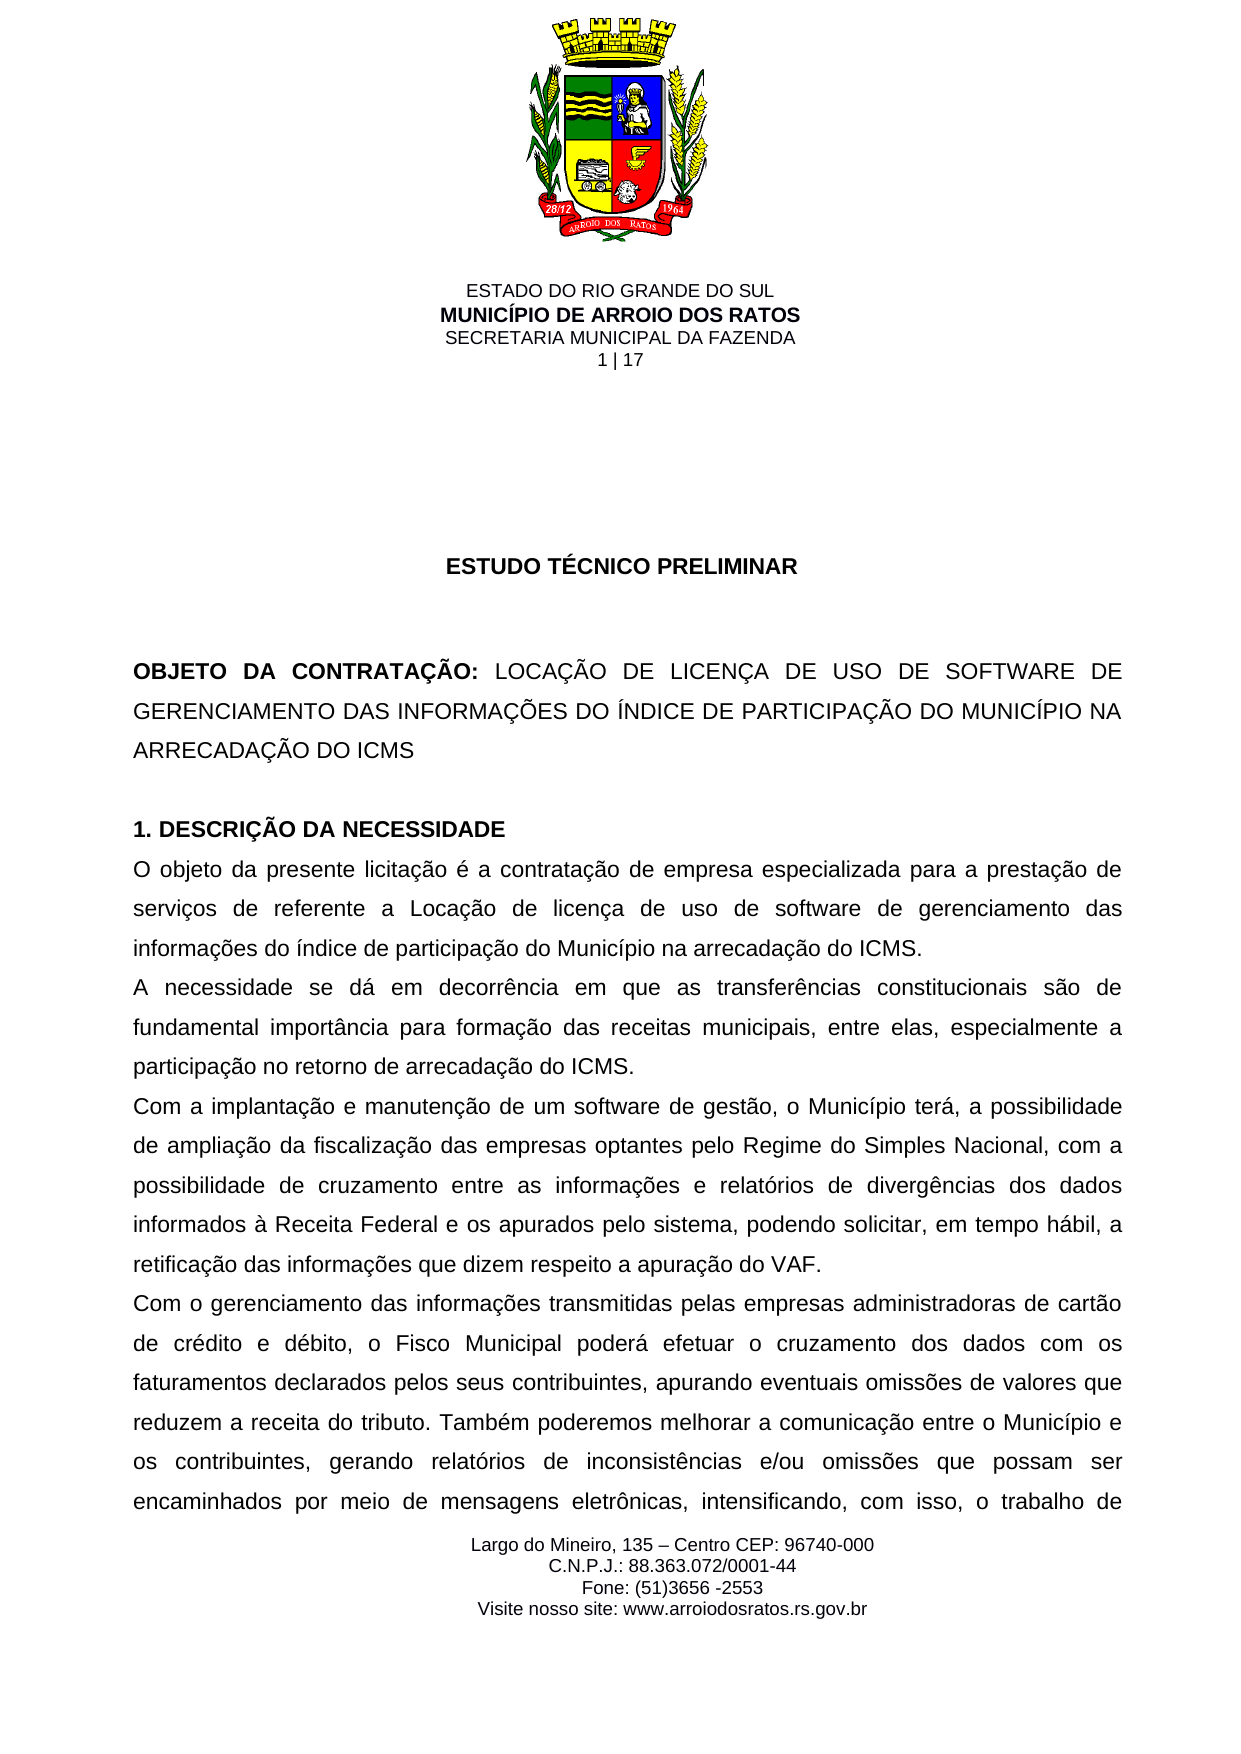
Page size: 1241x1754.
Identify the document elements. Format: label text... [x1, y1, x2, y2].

subtitle DESCRIÇÃO DA NECESSIDADE [133, 816, 1223, 843]
text OBJETO DA CONTRATAÇÃO: LOCAÇÃO DE LICENÇA DE USO DE SOFTWARE DE GERENCIAMENTO DAS INFORMAÇÕES DO ÍNDICE DE PARTICIPAÇÃO DO MUNICÍPIO NA ARRECADAÇÃO DO ICMS [133, 658, 1123, 763]
picture [523, 15, 717, 245]
text Com o gerenciamento das informações transmitidas pelas empresas administradoras de cartão de crédito e débito, o Fisco Municipal poderá efetuar o cruzamento dos dados com os faturamentos declarados pelos seus contribuintes, apurando eventuais omissões de valores que reduzem a receita do tributo. Também poderemos melhorar a comunicação entre o Município e os contribuintes, gerando relatórios de inconsistências e/ou omissões que possam ser encaminhados por meio de mensagens eletrônicas, intensificando, com isso, o trabalho de fiscalização. [133, 1290, 1123, 1514]
text A necessidade se dá em decorrência em que as transferências constitucionais são de fundamental importância para formação das receitas municipais, entre elas, especialmente a participação no retorno de arrecadação do ICMS. [133, 974, 1123, 1079]
text Com a implantação e manutenção de um software de gestão, o Município terá, a possibilidade de ampliação da fiscalização das empresas optantes pelo Regime do Simples Nacional, com a possibilidade de cruzamento entre as informações e relatórios de divergências dos dados informados à Receita Federal e os apurados pelo sistema, podendo solicitar, em tempo hábil, a retificação das informações que dizem respeito a apuração do VAF. [133, 1093, 1123, 1277]
subtitle ESTUDO TÉCNICO PRELIMINAR [433, 553, 1223, 579]
text O objeto da presente licitação é a contratação de empresa especializada para a prestação de serviços de referente a Locação de licença de uso de software de gerenciamento das informações do índice de participação do Município na arrecadação do ICMS. [133, 856, 1123, 961]
